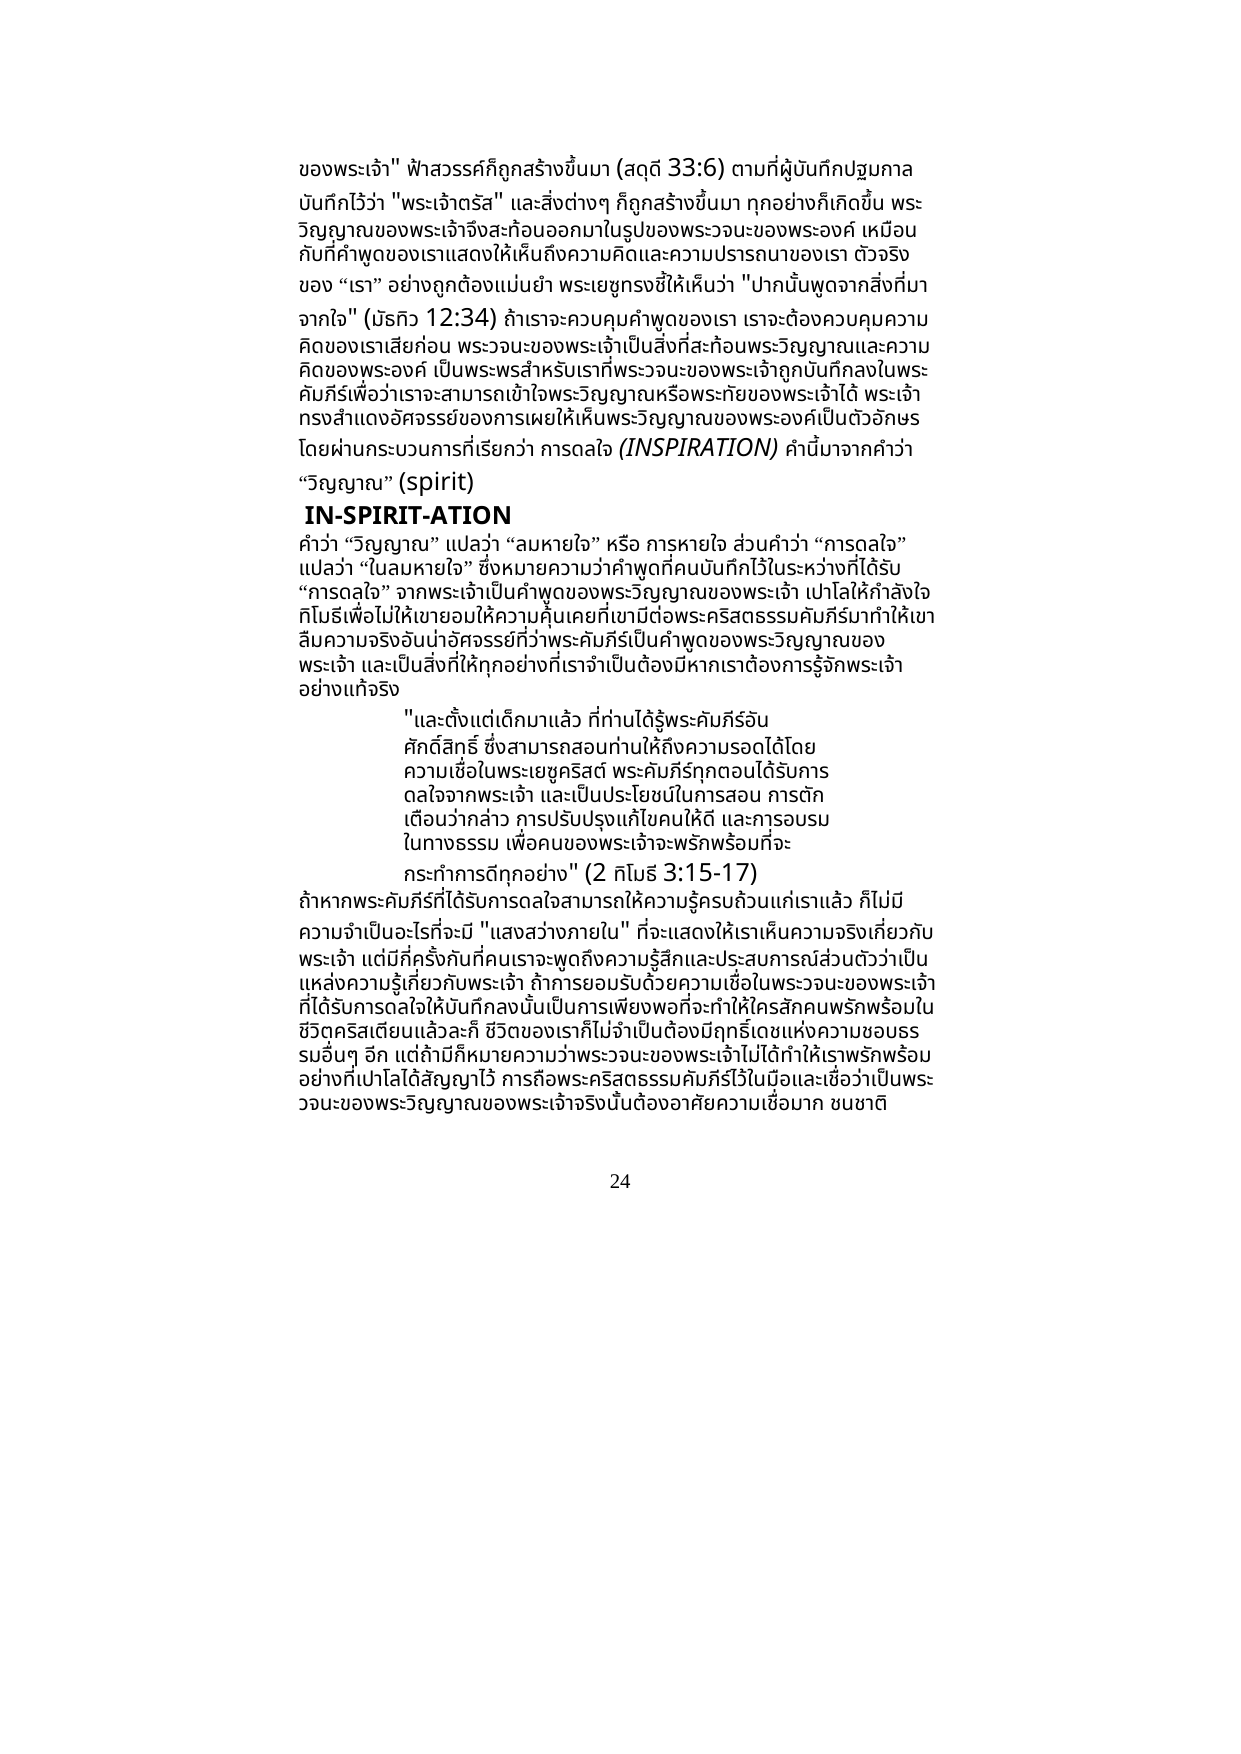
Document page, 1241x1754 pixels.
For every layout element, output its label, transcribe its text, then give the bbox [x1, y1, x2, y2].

text "และตั้งแต่เด็กมาแล้ว ที่ท่านได้รู้พระคัมภีร์อันศักดิ์สิทธิ์ ซึ่งสามารถสอนท่านให้ถึงความรอดได้โดยความเชื่อในพระเยซูคริสต์ พระคัมภีร์ทุกตอนได้รับการดลใจจากพระเจ้า และเป็นประโยชน์ในการสอน การตักเตือนว่ากล่าว การปรับปรุงแก้ไขคนให้ดี และการอบรมในทางธรรม เพื่อคนของพระเจ้าจะพรักพร้อมที่จะกระทำการดีทุกอย่าง" (2 ทิโมธี 3:15-17) [403, 701, 837, 889]
text IN-SPIRIT-ATION [298, 498, 942, 532]
text ถ้าหากพระคัมภีร์ที่ได้รับการดลใจสามารถให้ความรู้ครบถ้วนแก่เราแล้ว ก็ไม่มีความจำเป็นอะไรที่จะมี "แสงสว่างภายใน" ที่จะแสดงให้เราเห็นความจริงเกี่ยวกับพระเจ้า แต่มีกี่ครั้งกันที่คนเราจะพูดถึงความรู้สึกและประสบการณ์ส่วนตัวว่าเป็นแหล่งความรู้เกี่ยวกับพระเจ้า ถ้าการยอมรับด้วยความเชื่อในพระวจนะของพระเจ้าที่ได้รับการดลใจให้บันทึกลงนั้นเป็นการเพียงพอที่จะทำให้ใครสักคนพรักพร้อมในชีวิตคริสเตียนแล้วละก็ ชีวิตของเราก็ไม่จำเป็นต้องมีฤทธิ์เดชแห่งความชอบธรรมอื่นๆ อีก แต่ถ้ามีก็หมายความว่าพระวจนะของพระเจ้าไม่ได้ทำให้เราพรักพร้อมอย่างที่เปาโลได้สัญญาไว้ การถือพระคริสตธรรมคัมภีร์ไว้ในมือและเชื่อว่าเป็นพระวจนะของพระวิญญาณของพระเจ้าจริงนั้นต้องอาศัยความเชื่อมาก ชนชาติอิสราเอลสนใจว่าพระเจ้าจะตรัสอะไรเหมือนอย่างเช่นที่ “คริสเตียน” ทุกวันนี้สนใจ เราทุกคนจำต้องใคร่ครวญ ฮีบรู 4:2 ซึ่งกล่าวไว้ว่า [298, 889, 942, 1115]
text เราให้ความหมายของคำว่า "พระวิญญาณของพระเจ้า" ว่าคือ ฤทธิ์เดช ความคิด และพระประสงค์ของพระองค์ ซึ่งพระองค์ทรงสำแดงให้เห็นโดยการกระทำของพระวิญญาณ เราได้กล่าวถึงไปแล้วในหัวข้อที่ผ่านมาว่า เราเห็นการทำงานของพระวิญญาณได้อย่างไรในการเนรมิตสร้าง "พระองค์ทรงกระทำให้ฟ้าสวรรค์ผ่องใสด้วยวายุของพระองค์" (โยบ 26:13) พระวิญญาณของพระเจ้าปกอยู่เหนือน้ำเพื่อการเนรมิตสร้าง (ปฐมกาล 1:2) เรายังอ่านพบอีกว่า "โดยพระวจนะของพระเจ้า" ฟ้าสวรรค์ก็ถูกสร้างขึ้นมา (สดุดี 33:6) ตามที่ผู้บันทึกปฐมกาลบันทึกไว้ว่า "พระเจ้าตรัส" และสิ่งต่างๆ ก็ถูกสร้างขึ้นมา ทุกอย่างก็เกิดขึ้น พระวิญญาณของพระเจ้าจึงสะท้อนออกมาในรูปของพระวจนะของพระองค์ เหมือนกับที่คำพูดของเราแสดงให้เห็นถึงความคิดและความปรารถนาของเรา ตัวจริงของ “เรา” อย่างถูกต้องแม่นยำ พระเยซูทรงชี้ให้เห็นว่า "ปากนั้นพูดจากสิ่งที่มาจากใจ" (มัธทิว 12:34) ถ้าเราจะควบคุมคำพูดของเรา เราจะต้องควบคุมความคิดของเราเสียก่อน พระวจนะของพระเจ้าเป็นสิ่งที่สะท้อนพระวิญญาณและความคิดของพระองค์ เป็นพระพรสำหรับเราที่พระวจนะของพระเจ้าถูกบันทึกลงในพระคัมภีร์เพื่อว่าเราจะสามารถเข้าใจพระวิญญาณหรือพระทัยของพระเจ้าได้ พระเจ้าทรงสำแดงอัศจรรย์ของการเผยให้เห็นพระวิญญาณของพระองค์เป็นตัวอักษร โดยผ่านกระบวนการที่เรียกว่า การดลใจ (INSPIRATION) คำนี้มาจากคำว่า “วิญญาณ” (spirit) [298, 150, 942, 498]
text คำว่า “วิญญาณ” แปลว่า “ลมหายใจ” หรือ การหายใจ ส่วนคำว่า “การดลใจ” แปลว่า “ในลมหายใจ” ซึ่งหมายความว่าคำพูดที่คนบันทึกไว้ในระหว่างที่ได้รับ “การดลใจ” จากพระเจ้าเป็นคำพูดของพระวิญญาณของพระเจ้า เปาโลให้กำลังใจ ทิโมธีเพื่อไม่ให้เขายอมให้ความคุ้นเคยที่เขามีต่อพระคริสตธรรมคัมภีร์มาทำให้เขาลืมความจริงอันน่าอัศจรรย์ที่ว่าพระคัมภีร์เป็นคำพูดของพระวิญญาณของพระเจ้า และเป็นสิ่งที่ให้ทุกอย่างที่เราจำเป็นต้องมีหากเราต้องการรู้จักพระเจ้าอย่างแท้จริง [298, 532, 942, 701]
